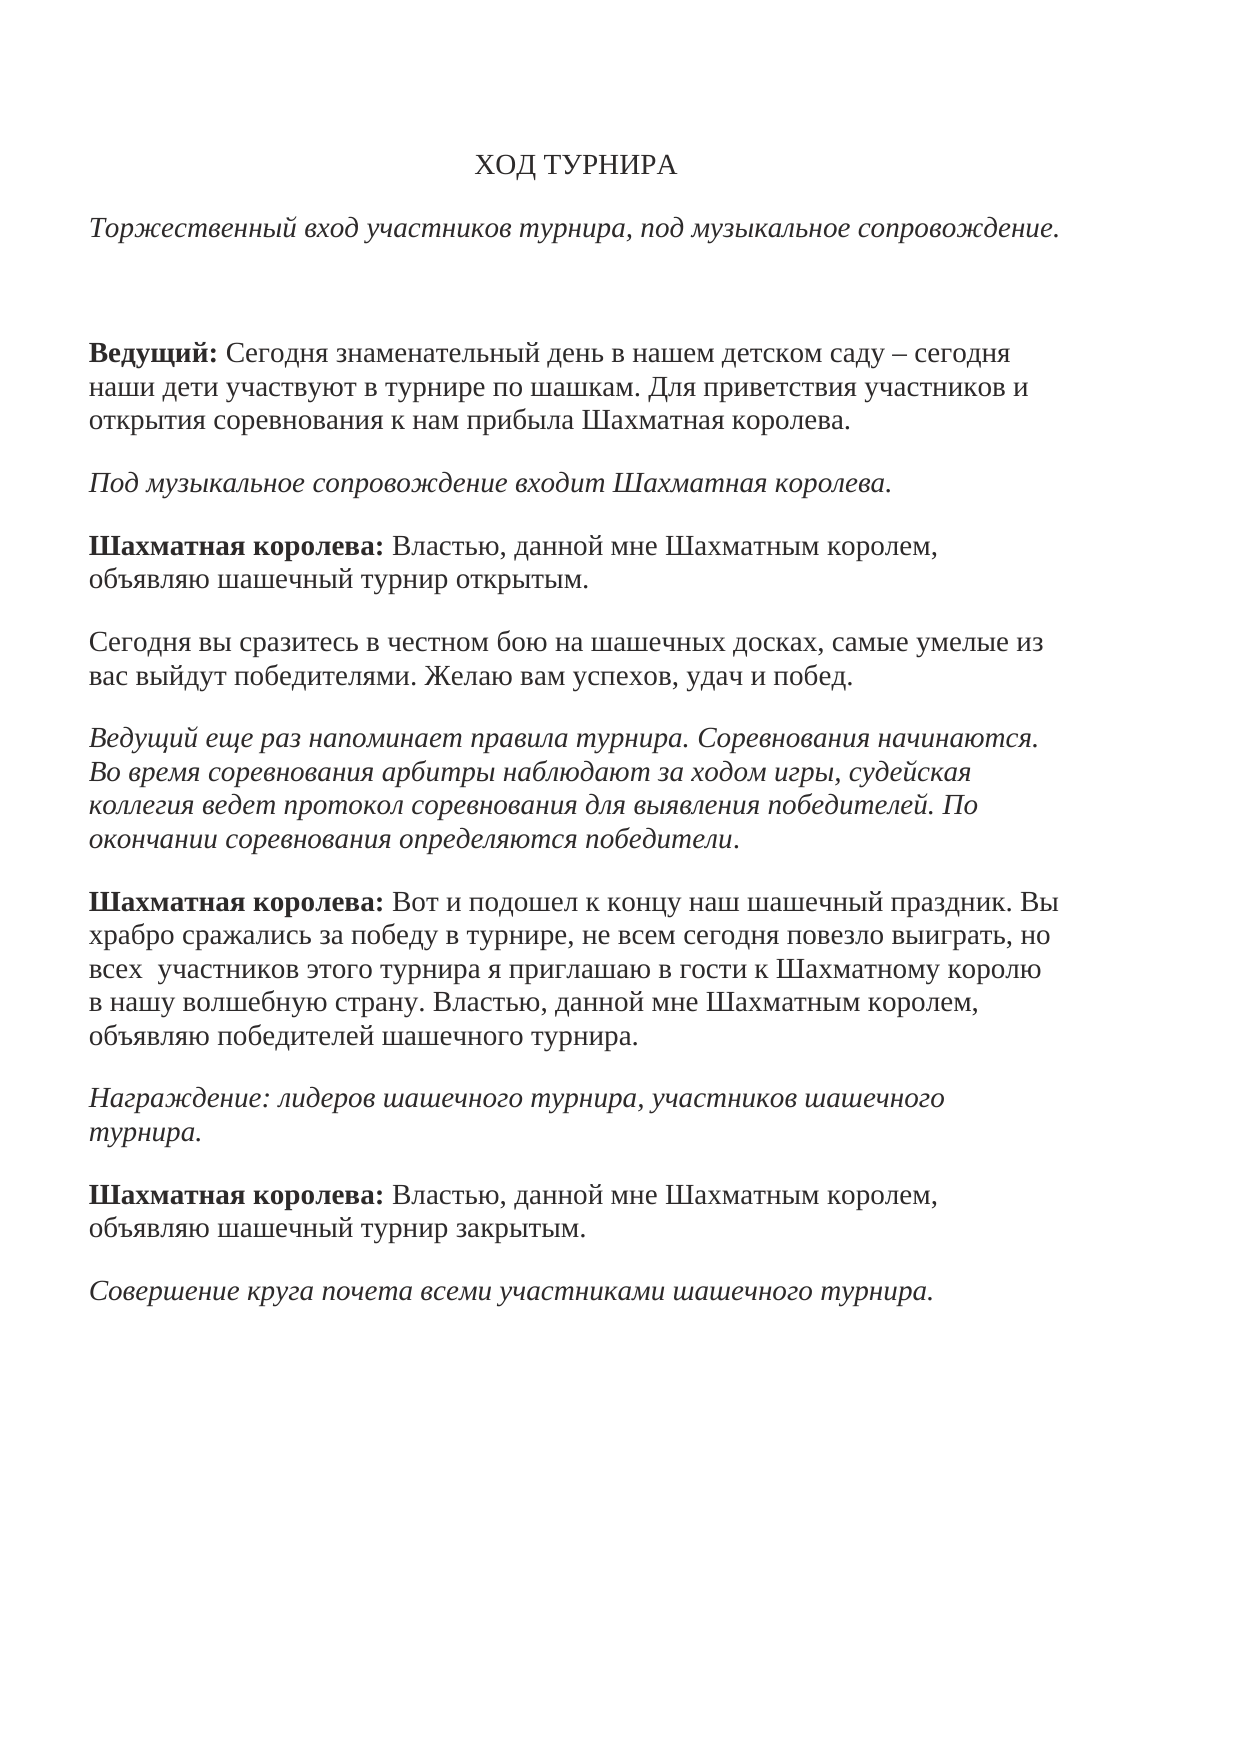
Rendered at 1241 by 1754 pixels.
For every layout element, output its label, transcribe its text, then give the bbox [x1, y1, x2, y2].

text Шахматная королева: Вот и подошел к концу наш шашечный праздник. Вы храбро сражались за победу в турнире, не всем сегодня повезло выиграть, но всех участников этого турнира я приглашаю в гости к Шахматному королю в нашу волшебную страну. Властью, данной мне Шахматным королем, объявляю победителей шашечного турнира. [88, 884, 1063, 1051]
text Ведущий: Сегодня знаменательный день в нашем детском саду – сегодня наши дети участвуют в турнире по шашкам. Для приветствия участников и открытия соревнования к нам прибыла Шахматная королева. [88, 335, 1063, 436]
text Шахматная королева: Властью, данной мне Шахматным королем, объявляю шашечный турнир открытым. [88, 528, 1063, 595]
text Сегодня вы сразитесь в честном бою на шашечных досках, самые умелые из вас выйдут победителями. Желаю вам успехов, удач и побед. [88, 624, 1063, 691]
text Под музыкальное сопровождение входит Шахматная королева. [88, 465, 1063, 499]
text Шахматная королева: Властью, данной мне Шахматным королем, объявляю шашечный турнир закрытым. [88, 1177, 1063, 1244]
text Ведущий еще раз напоминает правила турнира. Соревнования начинаются. Во время соревнования арбитры наблюдают за ходом игры, судейская коллегия ведет протокол соревнования для выявления победителей. По окончании соревнования определяются победители. [88, 720, 1063, 854]
text Награждение: лидеров шашечного турнира, участников шашечного турнира. [88, 1081, 1063, 1148]
text Торжественный вход участников турнира, под музыкальное сопровождение. [88, 210, 1063, 243]
text Совершение круга почета всеми участниками шашечного турнира. [88, 1273, 1063, 1307]
text ХОД ТУРНИРА [88, 147, 1063, 181]
